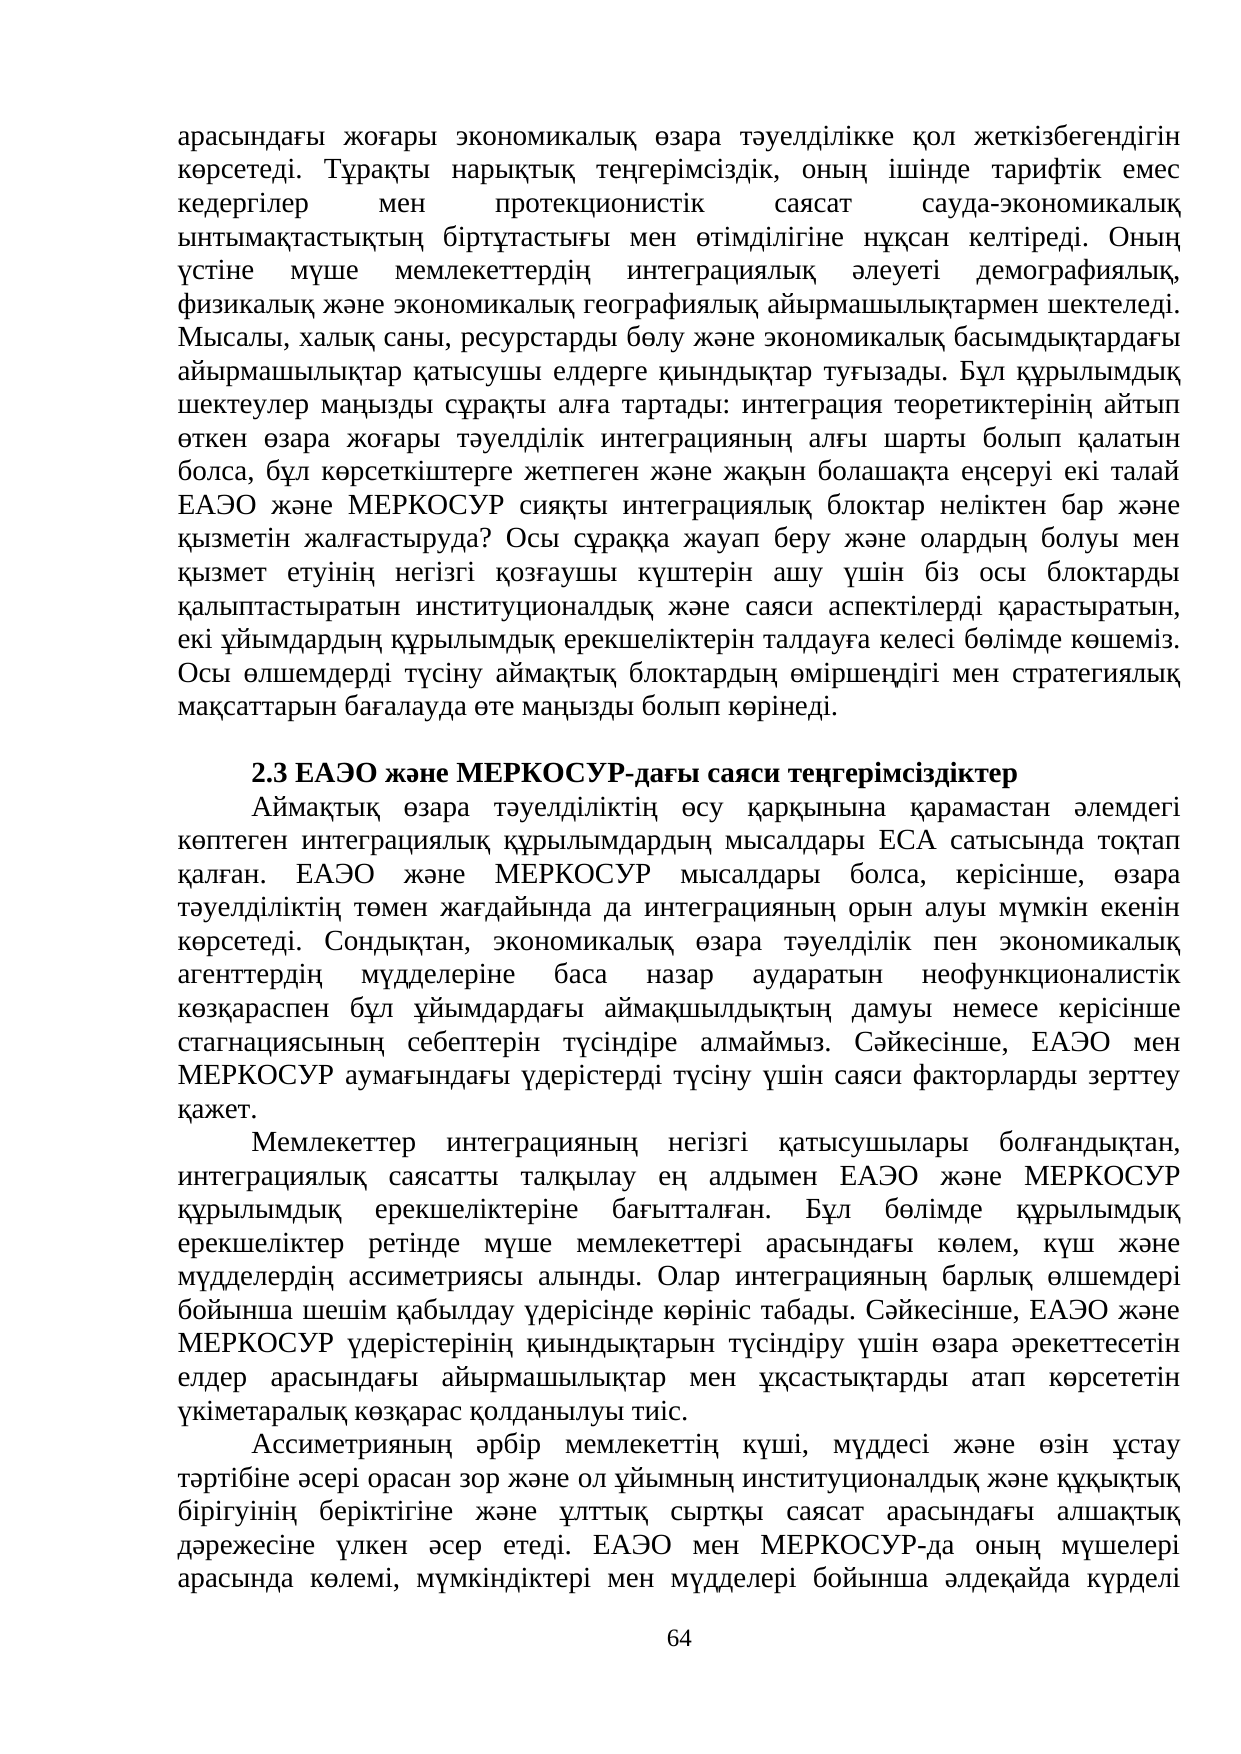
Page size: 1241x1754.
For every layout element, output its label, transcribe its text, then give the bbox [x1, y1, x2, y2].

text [177, 118, 1181, 722]
text Мемлекеттер интеграцияның негізгі қатысушылары болғандықтан, интеграциялық саясатты талқылау ең алдымен ЕАЭО және МЕРКОСУР құрылымдық ерекшеліктеріне бағытталған. Бұл бөлімде құрылымдық ерекшеліктер ретінде мүше мемлекеттері арасындағы көлем, күш және мүдделердің ассиметриясы алынды. Олар интеграцияның барлық өлшемдері бойынша шешім қабылдау үдерісінде көрініс табады. Сәйкесінше, ЕАЭО және МЕРКОСУР үдерістерінің қиындықтарын түсіндіру үшін өзара әрекеттесетін елдер арасындағы айырмашылықтар мен ұқсастықтарды атап көрсететін үкiметаралық көзқарас қолданылуы тиіс. [177, 1124, 1181, 1426]
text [177, 1426, 1181, 1594]
text Аймақтық өзара тәуелділіктің өсу қарқынына қарамастан әлемдегі көптеген интеграциялық құрылымдардың мысалдары ЕСА сатысында тоқтап қалған. ЕАЭО және МЕРКОСУР мысалдары болса, керісінше, өзара тәуелділіктің төмен жағдайында да интеграцияның орын алуы мүмкін екенін көрсетеді. Сондықтан, экономикалық өзара тәуелділік пен экономикалық агенттердің мүдделеріне баса назар аударатын неофункционалистік көзқараспен бұл ұйымдардағы аймақшылдықтың дамуы немесе керісінше стагнациясының себептерін түсіндіре алмаймыз. Сәйкесінше, ЕАЭО мен МЕРКОСУР аумағындағы үдерістерді түсіну үшін саяси факторларды зерттеу қажет. [177, 789, 1181, 1124]
text 2.3 ЕАЭО және МЕРКОСУР-дағы саяси теңгерімсіздіктер [177, 755, 1181, 789]
